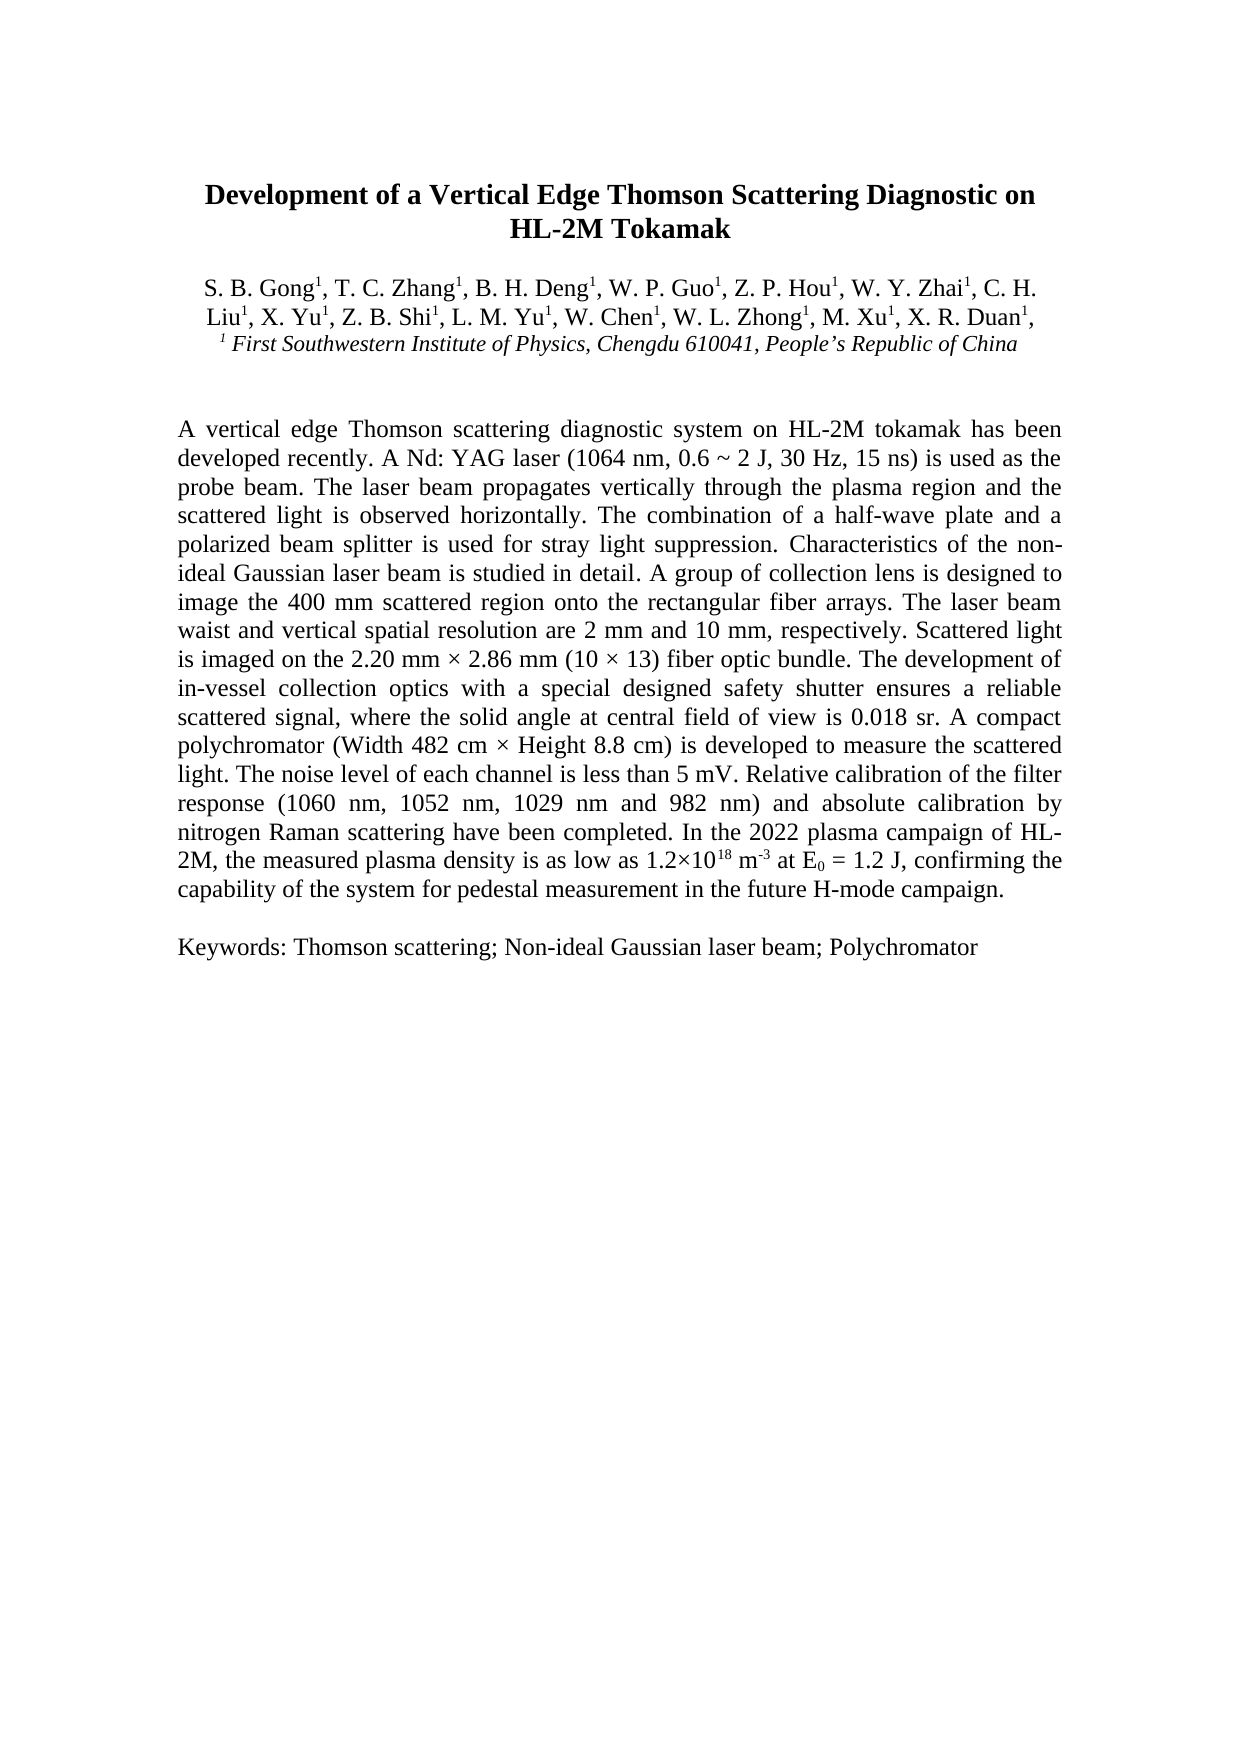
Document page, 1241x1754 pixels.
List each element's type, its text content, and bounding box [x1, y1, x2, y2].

text S. B. Gong1, T. C. Zhang1, B. H. Deng1, W. P. Guo1, Z. P. Hou1, W. Y. Zhai1, C. H. Liu1, X. Yu1, Z. B. Shi1, L. M. Yu1, W. Chen1, W. L. Zhong1, M. Xu1, X. R. Duan1, [177, 273, 1063, 331]
text 1 First Southwestern Institute of Physics, Chengdu 610041, People’s Republic of China [177, 331, 1063, 357]
text Development of a Vertical Edge Thomson Scattering Diagnostic on HL-2M Tokamak [177, 177, 1063, 244]
text A vertical edge Thomson scattering diagnostic system on HL-2M tokamak has been developed recently. A Nd: YAG laser (1064 nm, 0.6 ~ 2 J, 30 Hz, 15 ns) is used as the probe beam. The laser beam propagates vertically through the plasma region and the scattered light is observed horizontally. The combination of a half-wave plate and a polarized beam splitter is used for stray light suppression. Characteristics of the non-ideal Gaussian laser beam is studied in detail. A group of collection lens is designed to image the 400 mm scattered region onto the rectangular fiber arrays. The laser beam waist and vertical spatial resolution are 2 mm and 10 mm, respectively. Scattered light is imaged on the 2.20 mm × 2.86 mm (10 × 13) fiber optic bundle. The development of in-vessel collection optics with a special designed safety shutter ensures a reliable scattered signal, where the solid angle at central field of view is 0.018 sr. A compact polychromator (Width 482 cm × Height 8.8 cm) is developed to measure the scattered light. The noise level of each channel is less than 5 mV. Relative calibration of the filter response (1060 nm, 1052 nm, 1029 nm and 982 nm) and absolute calibration by nitrogen Raman scattering have been completed. In the 2022 plasma campaign of HL-2M, the measured plasma density is as low as 1.2×1018 m-3 at E0 = 1.2 J, confirming the capability of the system for pedestal measurement in the future H-mode campaign. [177, 414, 1063, 903]
text Keywords: Thomson scattering; Non-ideal Gaussian laser beam; Polychromator [177, 932, 1063, 961]
